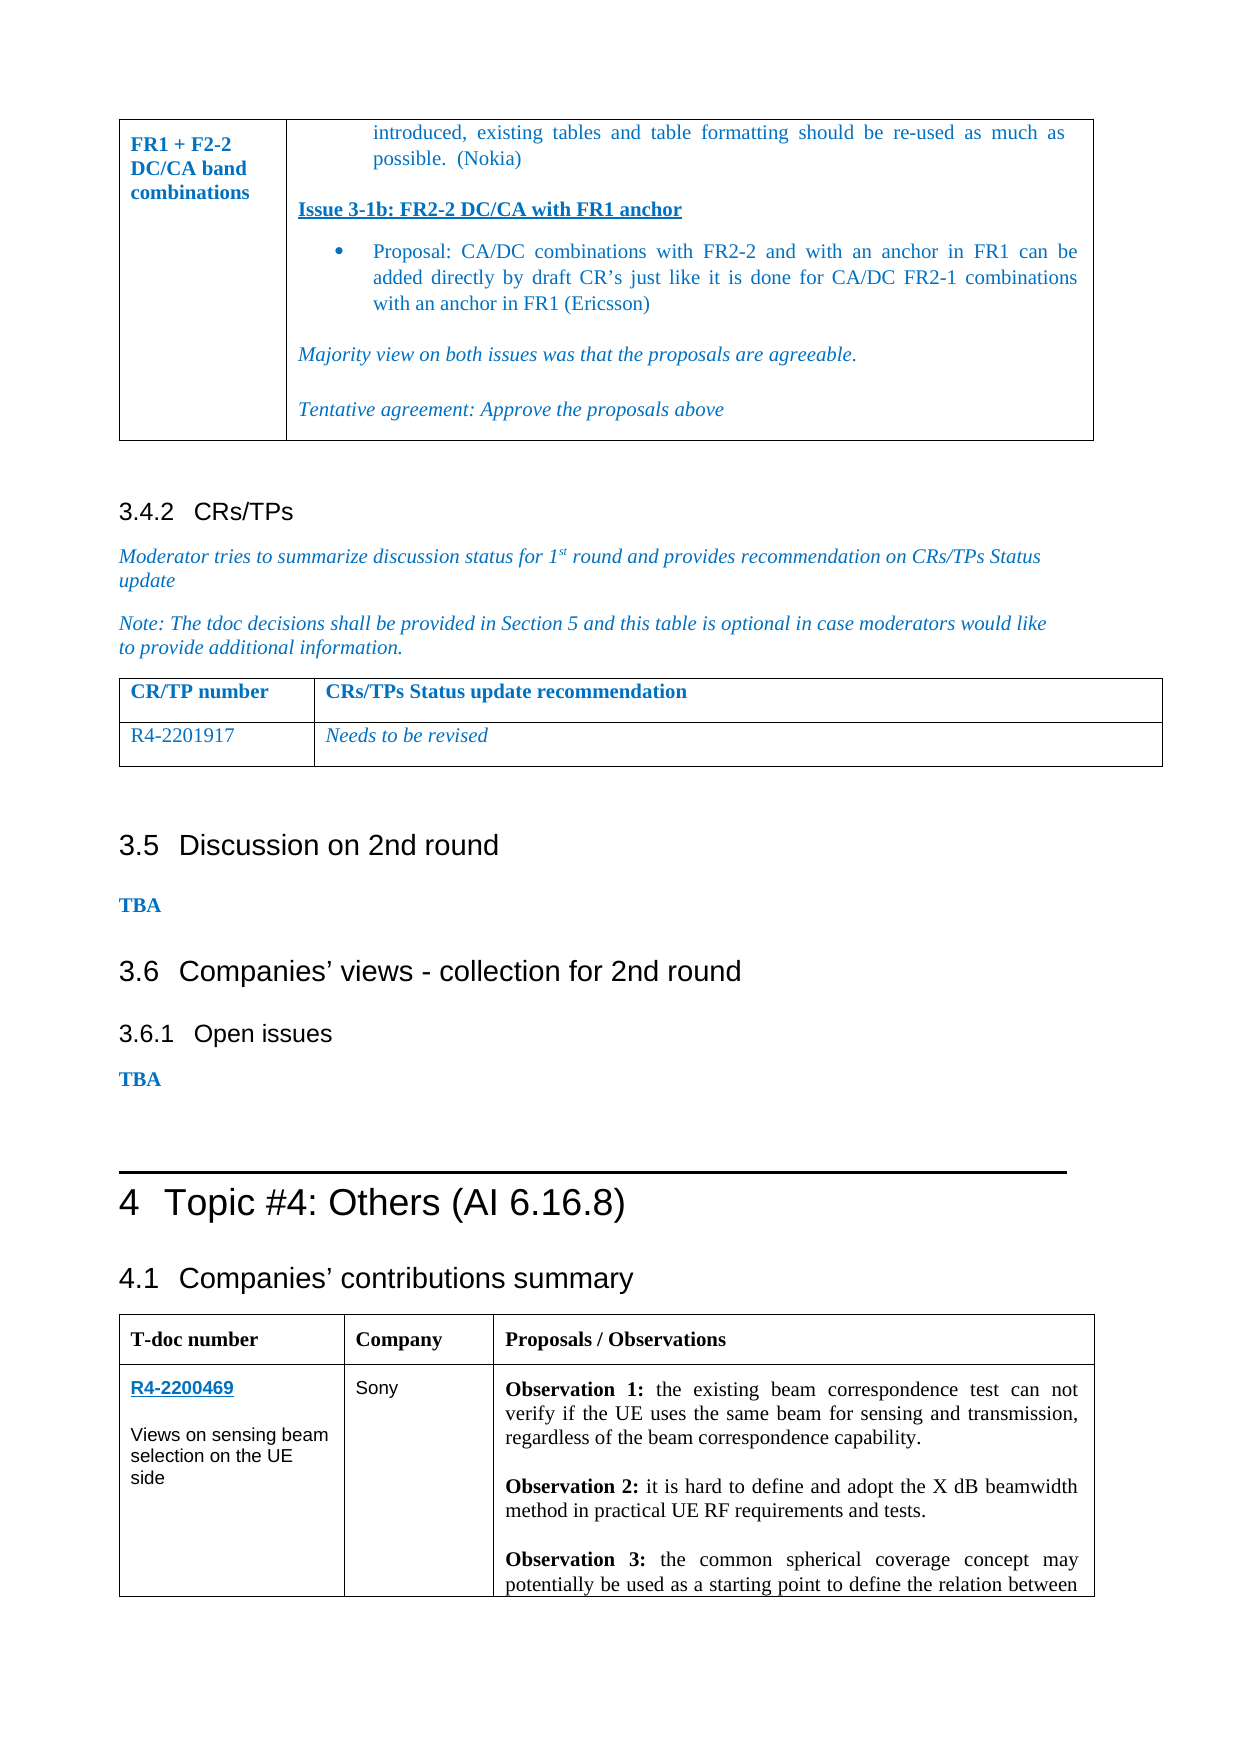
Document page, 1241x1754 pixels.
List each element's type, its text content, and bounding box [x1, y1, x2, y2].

table_header CRs/TPs Status update recommendation [315, 679, 1162, 722]
subtitle Open issues [118, 1019, 1067, 1048]
subtitle CRs/TPs [118, 497, 1067, 525]
table_cell Sony [345, 1365, 493, 1596]
text TBA [118, 893, 1066, 917]
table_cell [120, 120, 286, 440]
subtitle Discussion on 2nd round [118, 828, 1067, 862]
text TBA [118, 1067, 1067, 1091]
text Moderator tries to summarize discussion status for 1st round and provides recommendation on CRs/TPs Status update [118, 544, 1067, 592]
table_header T-doc number [120, 1315, 344, 1363]
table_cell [120, 1365, 344, 1596]
subtitle Companies’ contributions summary [118, 1261, 1067, 1295]
table_header CR/TP number [120, 679, 314, 722]
table_header Proposals / Observations [494, 1315, 1094, 1363]
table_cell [494, 1365, 1094, 1596]
table_cell Needs to be revised [315, 723, 1162, 766]
text Note: The tdoc decisions shall be provided in Section 5 and this table is optional in case moderators would like to provide additional information. [118, 611, 1067, 659]
table_cell R4-2201917 [120, 723, 314, 766]
subtitle Topic #4: Others (AI 6.16.8) [118, 1172, 1067, 1224]
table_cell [287, 120, 1093, 440]
subtitle Companies’ views - collection for 2nd round [118, 954, 1067, 988]
table_header Company [345, 1315, 493, 1363]
